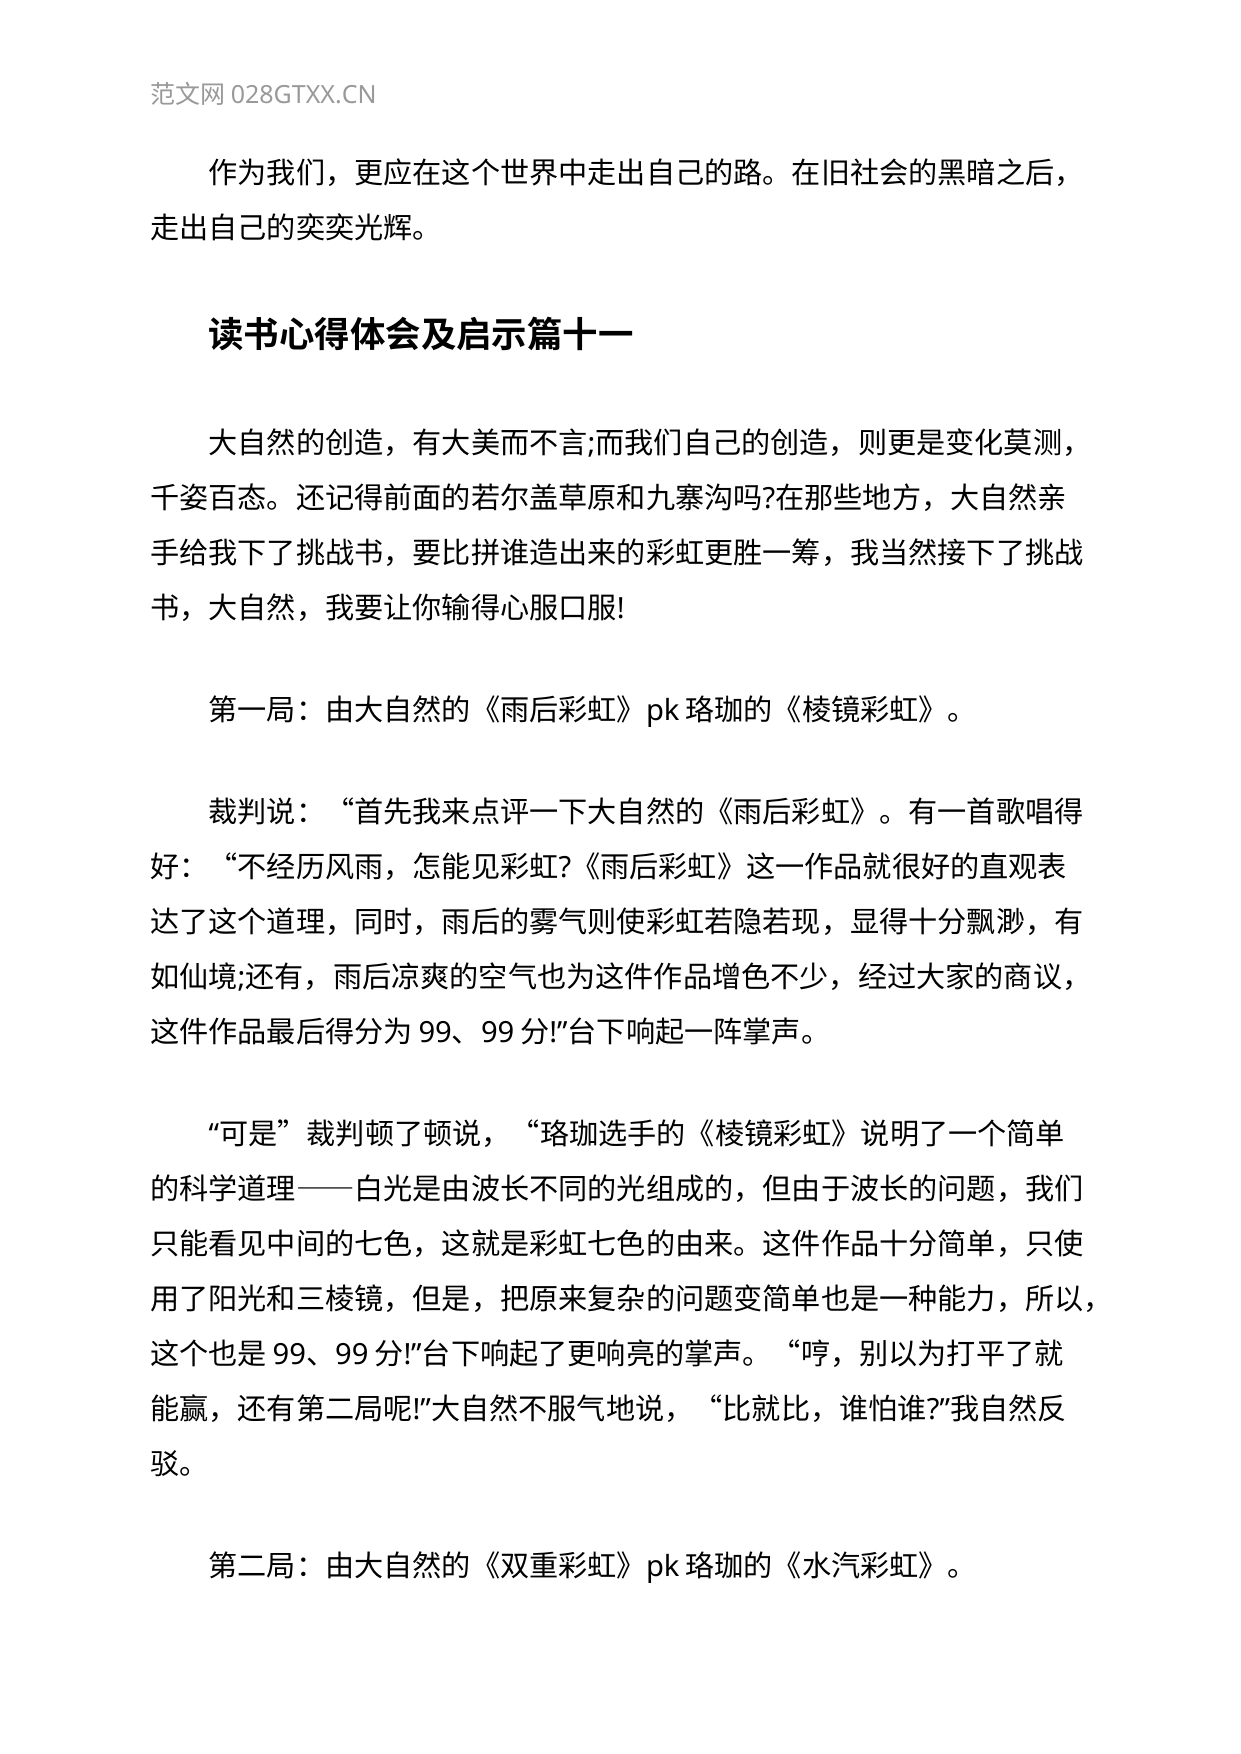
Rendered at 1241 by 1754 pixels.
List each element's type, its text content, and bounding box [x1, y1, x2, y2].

text 第一局：由大自然的《雨后彩虹》pk珞珈的《棱镜彩虹》。 [150, 687, 1090, 729]
text 作为我们，更应在这个世界中走出自己的路。在旧社会的黑暗之后，走出自己的奕奕光辉。 [150, 150, 1090, 247]
text “可是”裁判顿了顿说，“珞珈选手的《棱镜彩虹》说明了一个简单的科学道理——白光是由波长不同的光组成的，但由于波长的问题，我们只能看见中间的七色，这就是彩虹七色的由来。这件作品十分简单，只使用了阳光和三棱镜，但是，把原来复杂的问题变简单也是一种能力，所以，这个也是99、99分!”台下响起了更响亮的掌声。“哼，别以为打平了就能赢，还有第二局呢!”大自然不服气地说，“比就比，谁怕谁?”我自然反驳。 [150, 1111, 1090, 1483]
text 读书心得体会及启示篇十一 [150, 307, 1090, 358]
text 大自然的创造，有大美而不言;而我们自己的创造，则更是变化莫测，千姿百态。还记得前面的若尔盖草原和九寨沟吗?在那些地方，大自然亲手给我下了挑战书，要比拼谁造出来的彩虹更胜一筹，我当然接下了挑战书，大自然，我要让你输得心服口服! [150, 420, 1090, 627]
text 裁判说：“首先我来点评一下大自然的《雨后彩虹》。有一首歌唱得好：“不经历风雨，怎能见彩虹?《雨后彩虹》这一作品就很好的直观表达了这个道理，同时，雨后的雾气则使彩虹若隐若现，显得十分飘渺，有如仙境;还有，雨后凉爽的空气也为这件作品增色不少，经过大家的商议，这件作品最后得分为99、99分!”台下响起一阵掌声。 [150, 789, 1090, 1051]
text 第二局：由大自然的《双重彩虹》pk珞珈的《水汽彩虹》。 [150, 1542, 1090, 1584]
